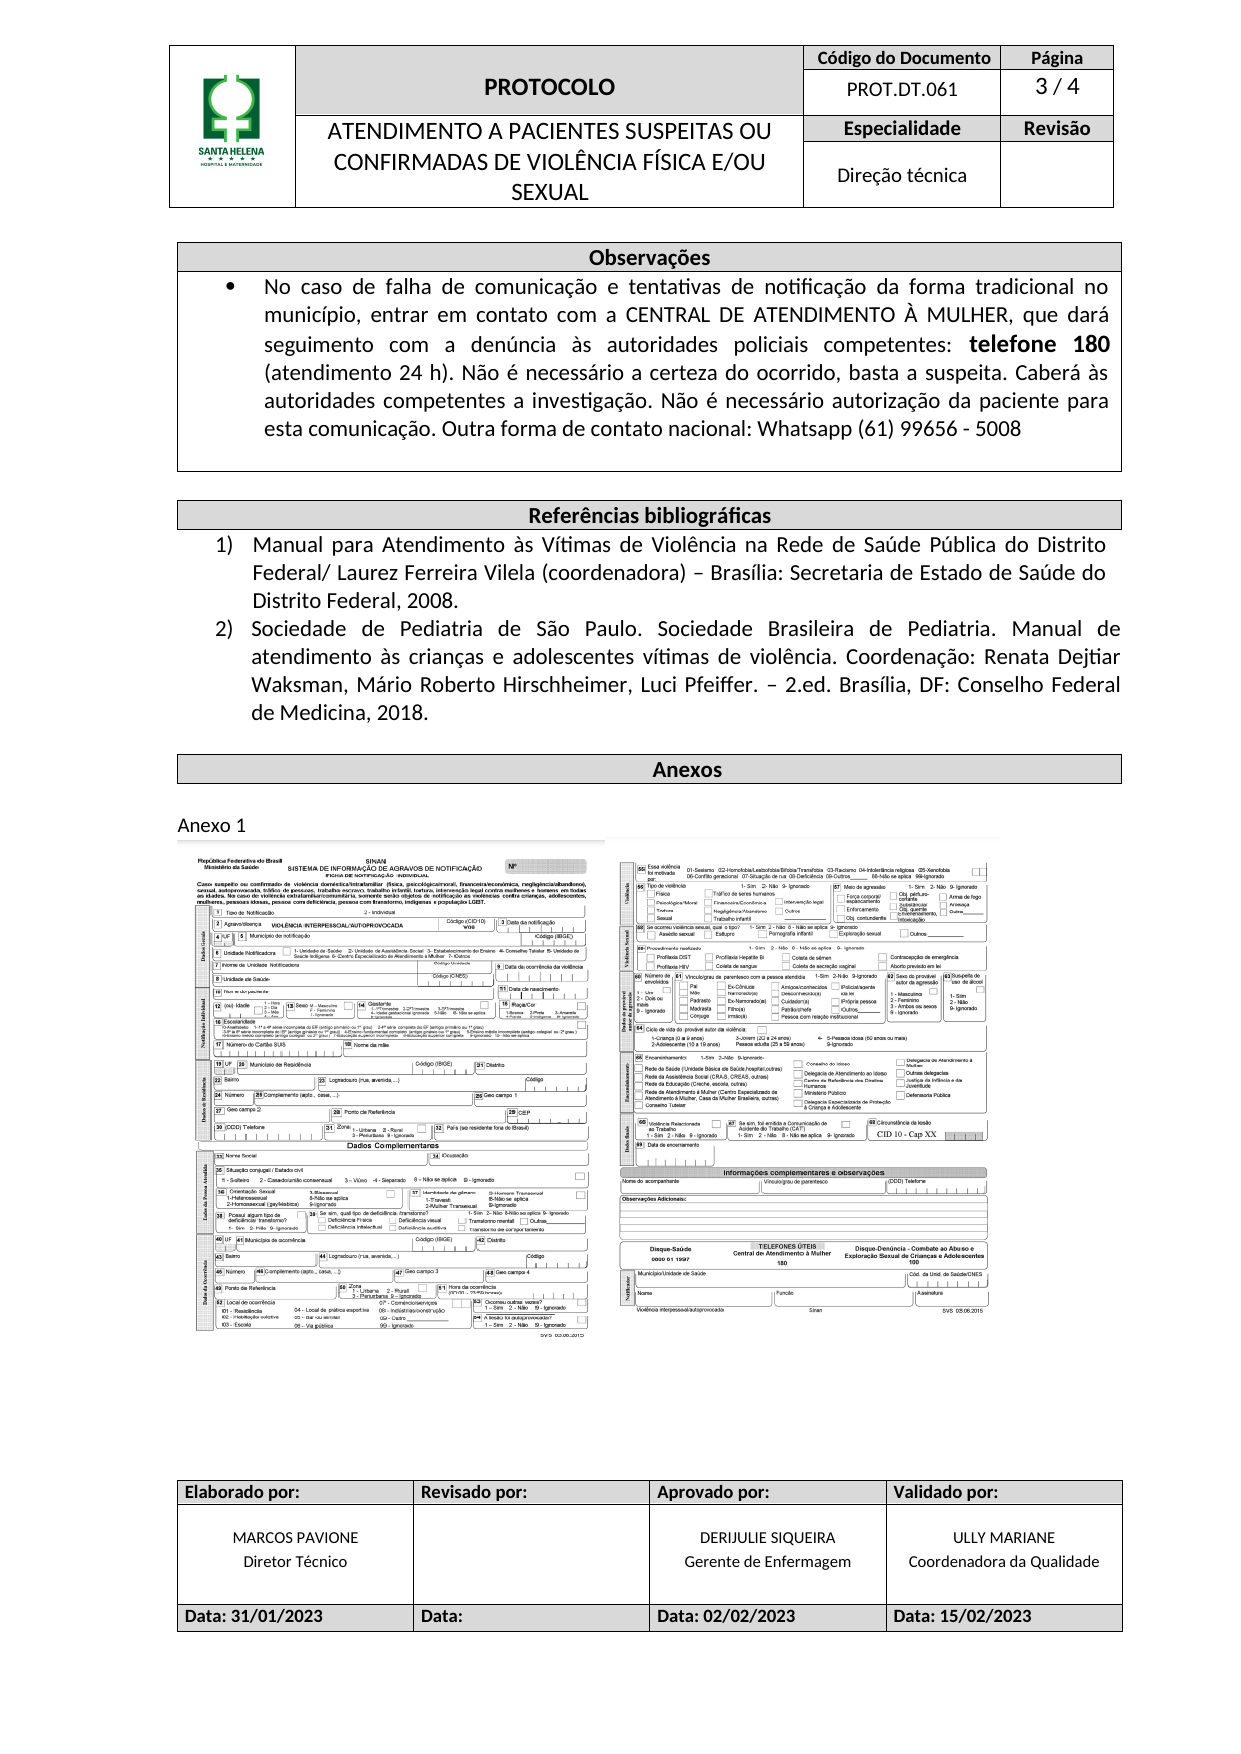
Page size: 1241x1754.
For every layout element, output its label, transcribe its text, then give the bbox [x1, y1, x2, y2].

table_cell [414, 1505, 649, 1603]
table_header Revisado por: [414, 1481, 649, 1503]
table_header Elaborado por: [178, 1481, 413, 1503]
table_header Anexos [178, 755, 1121, 783]
table_cell No caso de falha de comunicação e tentativas de notificação da forma tradicional no município, entrar em contato com a CENTRAL DE ATENDIMENTO À MULHER, que dará seguimento com a denúncia às autoridades policiais competentes: telefone 180 (atendimento 24 h). Não é necessário a certeza do ocorrido, basta a suspeita. Caberá às autoridades competentes a investigação. Não é necessário autorização da paciente para esta comunicação. Outra forma de contato nacional: Whatsapp (61) 99656 - 5008 [178, 272, 1121, 471]
picture [171, 66, 292, 174]
table_cell Data: 31/01/2023 [178, 1605, 413, 1631]
table_header Aprovado por: [650, 1481, 886, 1503]
table_cell ULLY MARIANE Coordenadora da Qualidade [887, 1505, 1122, 1603]
table_header Observações [178, 243, 1121, 271]
table_header Validado por: [887, 1481, 1122, 1503]
list Sociedade de Pediatria de São Paulo. Sociedade Brasileira de Pediatria. Manual de atendimento às crianças e adolescentes vítimas de violência. Coordenação: Renata Dejtiar Waksman, Mário Roberto Hirschheimer, Luci Pfeiffer. – 2.ed. Brasília, DF: Conselho Federal de Medicina, 2018. [215, 614, 1122, 726]
table_cell MARCOS PAVIONE Diretor Técnico [178, 1505, 413, 1603]
text Anexo 1 [177, 812, 1211, 837]
list Manual para Atendimento às Vítimas de Violência na Rede de Saúde Pública do Distrito Federal/ Laurez Ferreira Vilela (coordenadora) – Brasília: Secretaria de Estado de Saúde do Distrito Federal, 2008. [215, 530, 1107, 614]
table_cell Data: 15/02/2023 [887, 1605, 1122, 1631]
table_cell DERIJULIE SIQUEIRA Gerente de Enfermagem [650, 1505, 886, 1603]
table_cell Data: 02/02/2023 [650, 1605, 886, 1631]
table_header Referências bibliográficas [178, 501, 1121, 529]
table_cell Data: [414, 1605, 649, 1631]
picture [177, 837, 1001, 1370]
